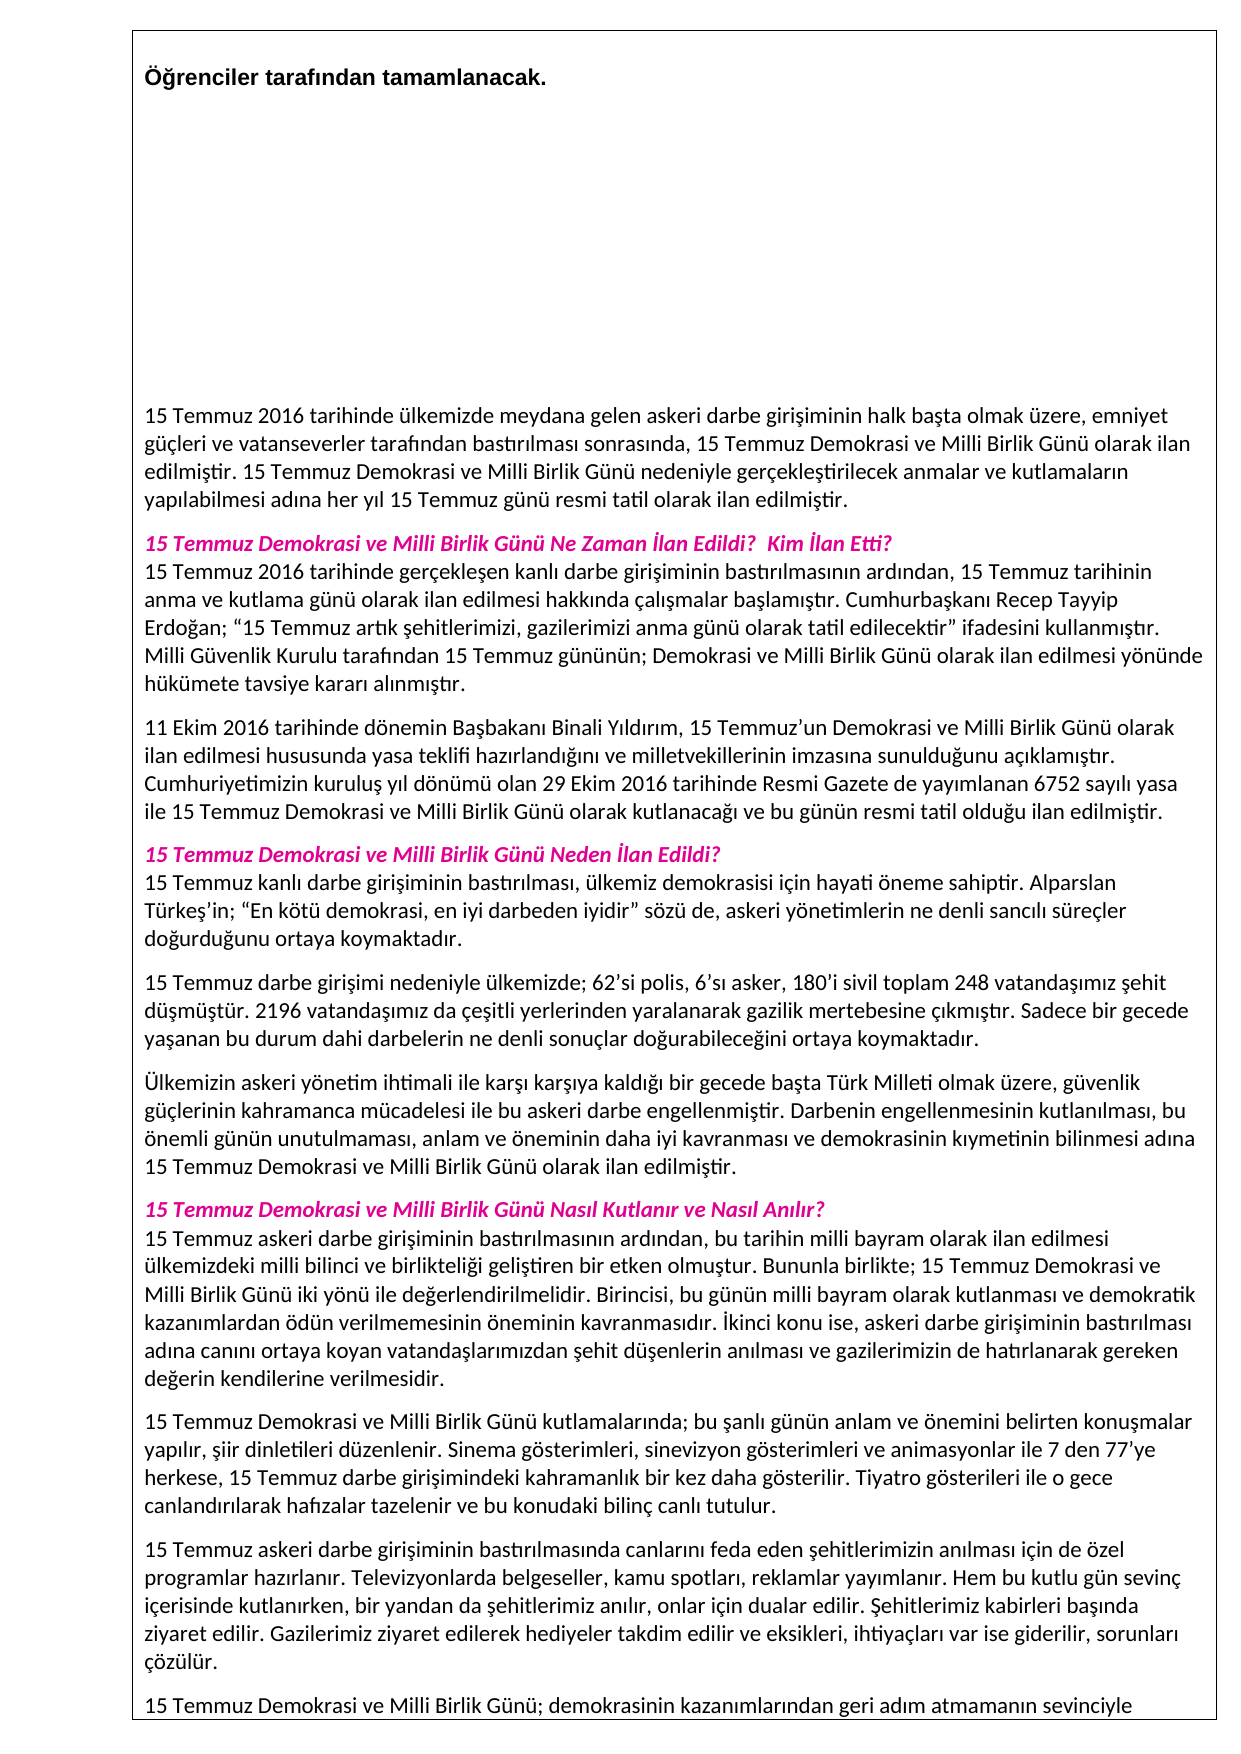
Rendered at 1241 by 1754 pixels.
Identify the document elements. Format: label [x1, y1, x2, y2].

table_cell [133, 31, 1216, 1719]
